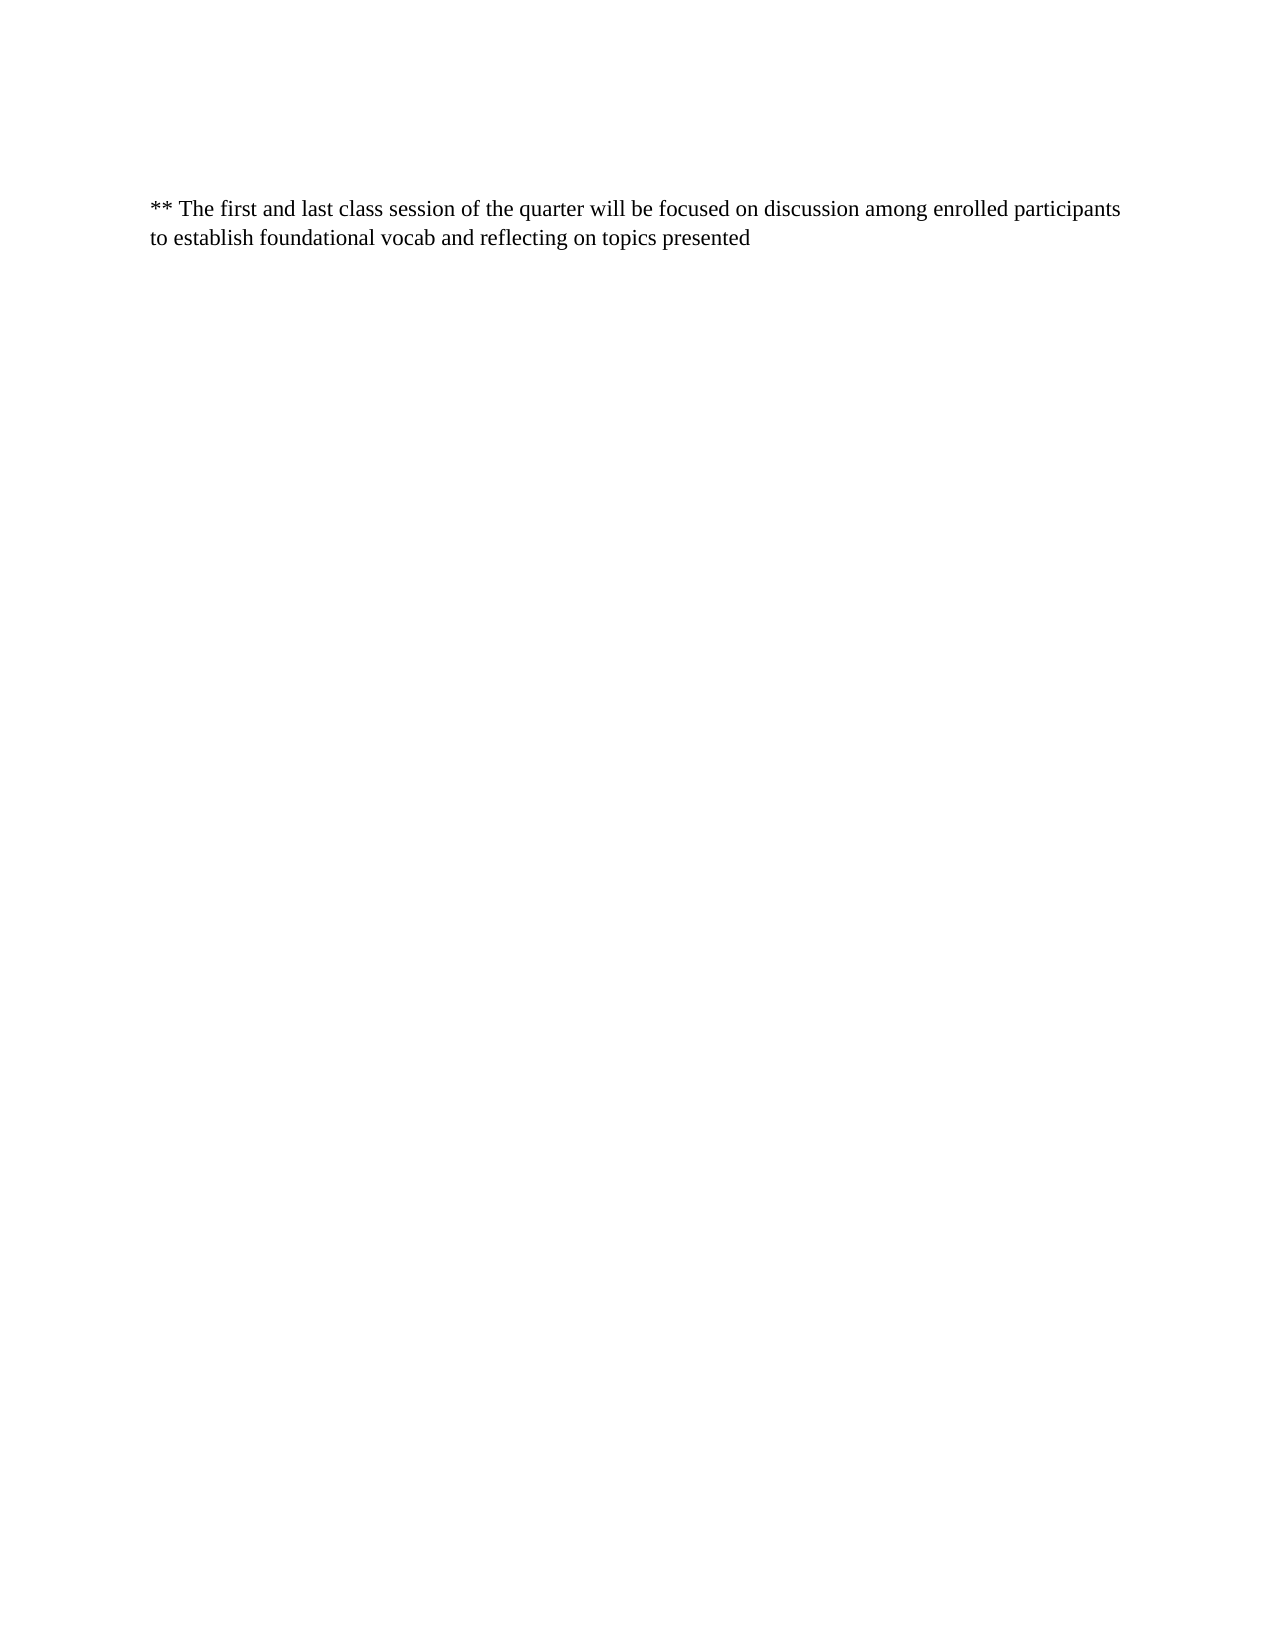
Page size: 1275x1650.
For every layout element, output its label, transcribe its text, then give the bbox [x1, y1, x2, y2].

text ** The first and last class session of the quarter will be focused on discussion among enrolled participants to establish foundational vocab and reflecting on topics presented [150, 195, 1125, 250]
